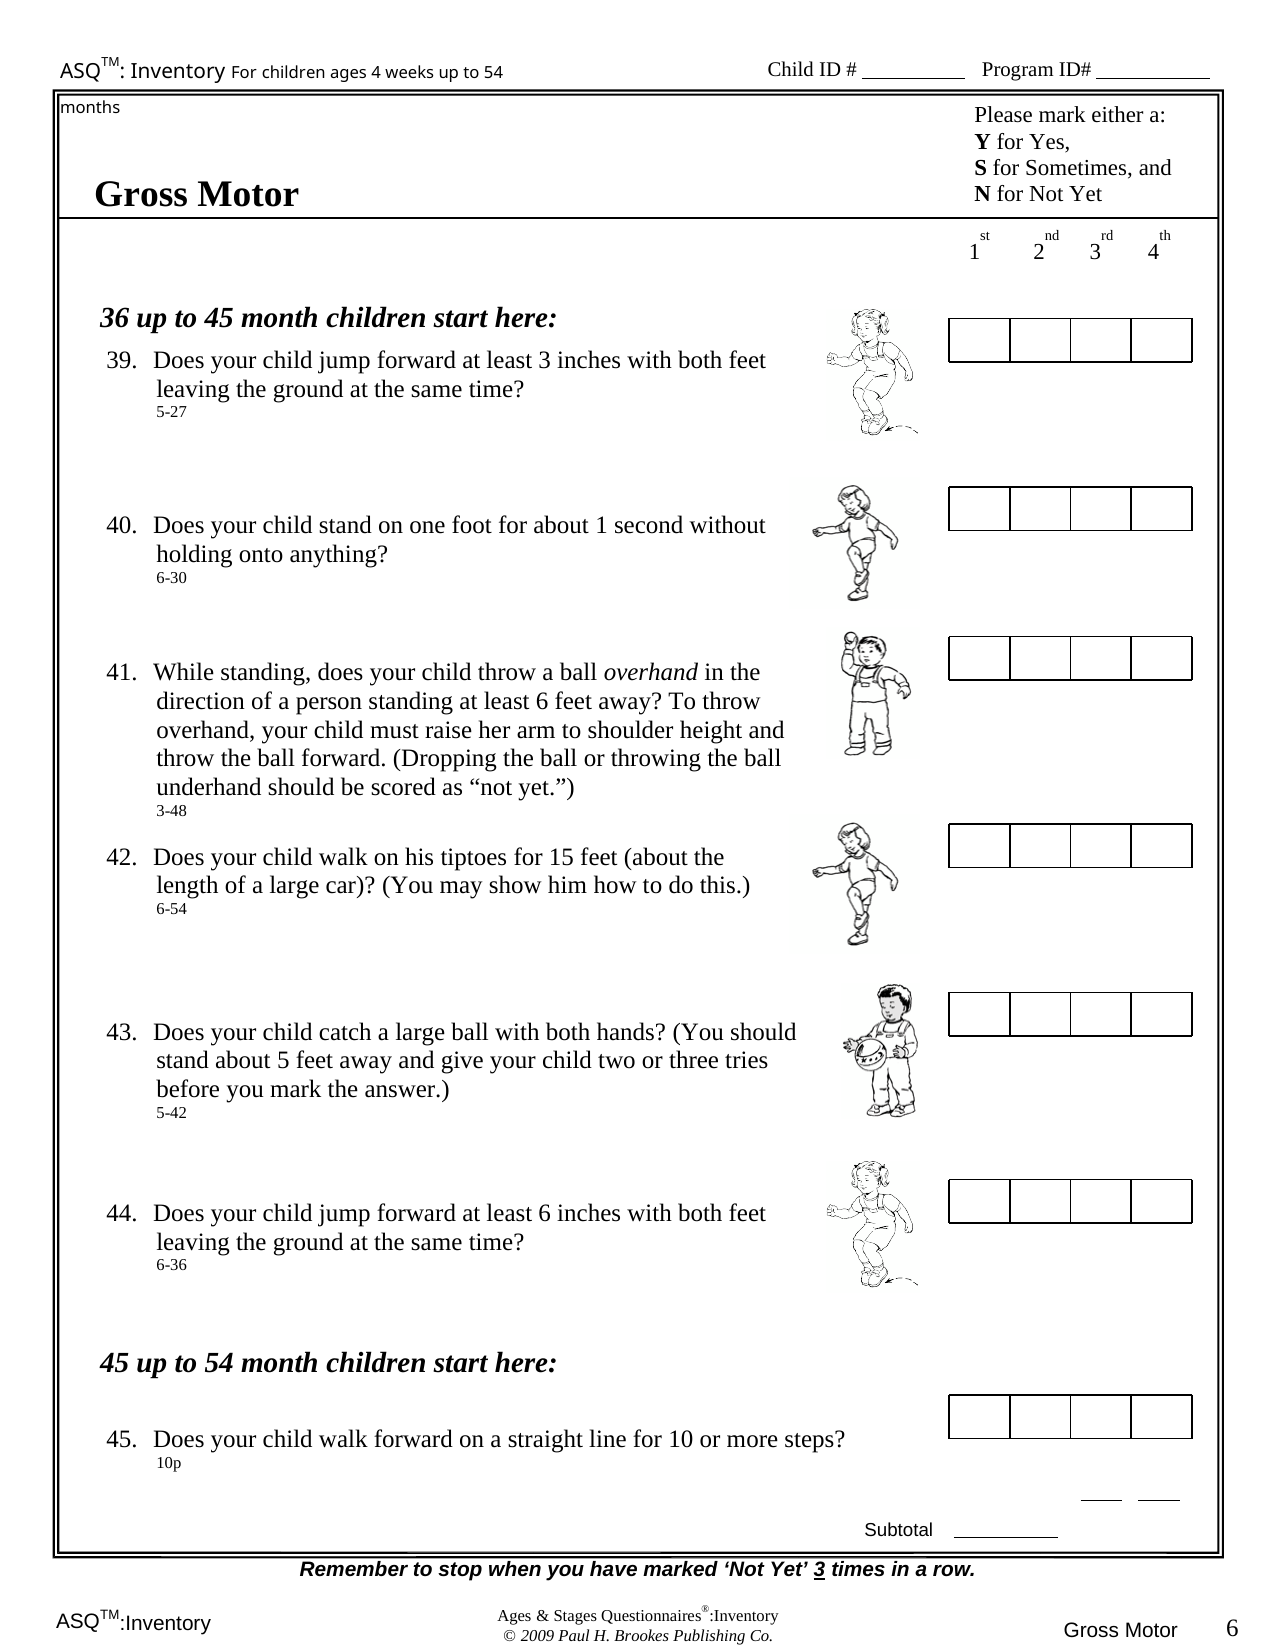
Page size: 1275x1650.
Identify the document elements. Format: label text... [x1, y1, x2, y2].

picture [825, 309, 920, 443]
text 3-48 [156, 801, 1250, 820]
text 36 up to 45 month children start here: [100, 299, 564, 332]
text 45. Does your child walk forward on a straight line for 10 or more steps? [106, 1424, 1250, 1453]
text N for Not Yet [974, 181, 1250, 207]
text 6-36 [156, 1256, 825, 1274]
text 39. Does your child jump forward at least 3 inches with both feet leaving the ground at the same time? [106, 345, 773, 402]
text 40. Does your child stand on one foot for about 1 second without holding onto anything? [106, 511, 773, 568]
picture [788, 814, 920, 954]
text Subtotal [44, 1518, 1058, 1540]
text Remember to stop when you have marked ‘Not Yet’ 3 times in a row. [299, 1556, 1250, 1580]
text 6-36 [920, 1256, 1250, 1274]
text Child ID # [767, 57, 967, 81]
text 6-30 [920, 568, 1250, 587]
text 41. While standing, does your child throw a ball overhand in the direction of a person standing at least 6 feet away? To throw overhand, your child must raise her arm to shoulder height and throw the ball forward. (Dropping the ball or throwing the ball underhand should be scored as “not yet.”) [106, 657, 789, 801]
text Gross Motor 6 [1063, 1613, 1250, 1636]
text 44. Does your child jump forward at least 6 inches with both feet leaving the ground at the same time? [106, 1198, 773, 1256]
text 6-54 [156, 899, 788, 918]
text 43. Does your child catch a large ball with both hands? (You should stand about 5 feet away and give your child two or three tries before you mark the answer.) [106, 1017, 804, 1103]
text S for Sometimes, and [974, 154, 1250, 181]
text Please mark either a: [974, 102, 1250, 128]
picture [825, 1160, 920, 1294]
text 45 up to 54 month children start here: [100, 1345, 1250, 1378]
picture [826, 627, 921, 759]
text 6-30 [156, 568, 788, 587]
text 5-27 [156, 402, 825, 421]
text 6-54 [920, 899, 1250, 918]
text TM:Inventory [100, 1607, 217, 1634]
text 5-42 [156, 1103, 1250, 1122]
text Program ID# [982, 57, 1250, 81]
text Ages & Stages Questionnaires®:Inventory [497, 1603, 783, 1624]
text 42. Does your child walk on his tiptoes for 15 feet (about the length of a large car)? (You may show him how to do this.) [106, 842, 754, 899]
picture [788, 477, 920, 609]
text 10p [156, 1453, 1250, 1472]
text ASQ [56, 1609, 100, 1633]
text Y for Yes, [974, 128, 1250, 154]
text Gross Motor [94, 172, 557, 215]
picture [840, 983, 920, 1119]
text 1st 2nd 3rd 4th [968, 219, 1250, 264]
text ASQTM: Inventory For children ages 4 weeks up to 54 months [60, 48, 557, 120]
text 5-27 [920, 402, 1250, 421]
